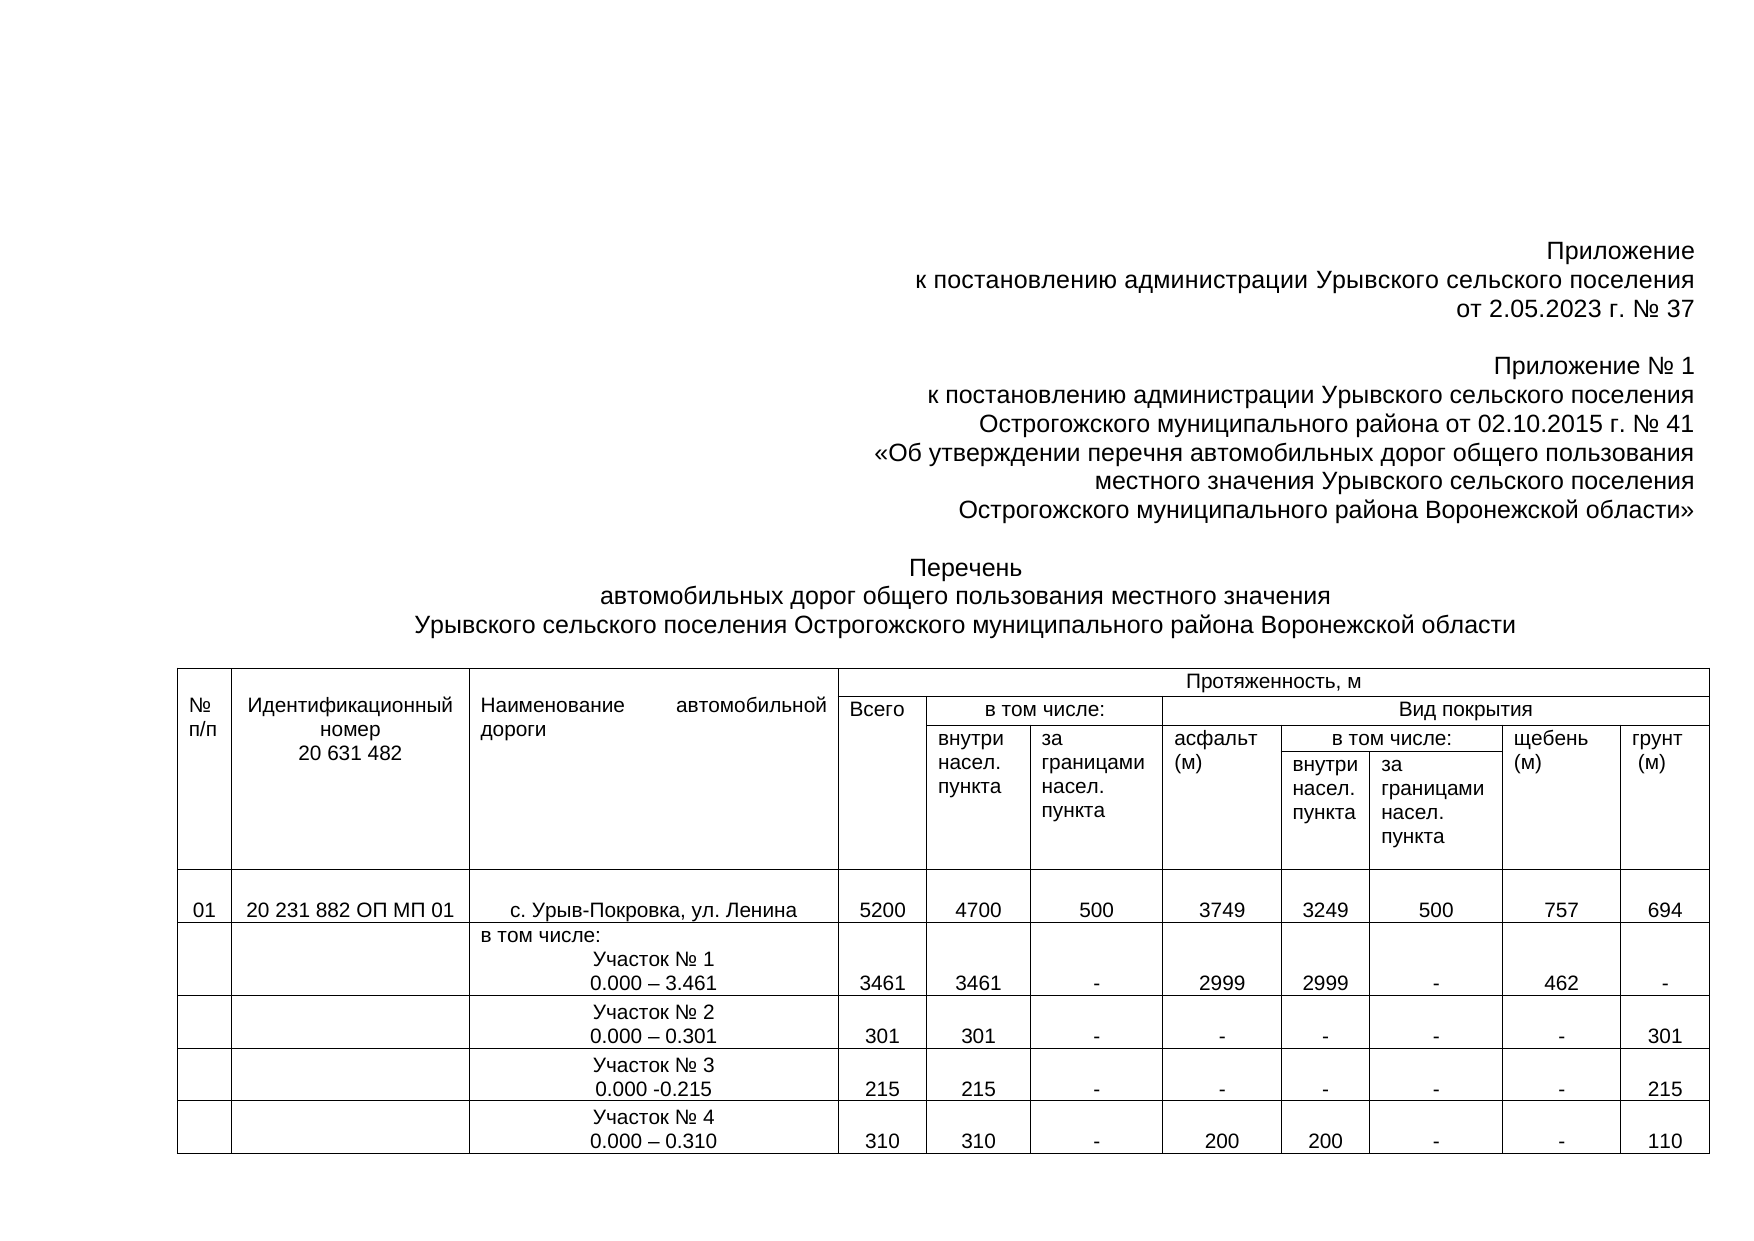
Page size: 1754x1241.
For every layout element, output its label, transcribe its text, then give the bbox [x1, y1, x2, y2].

table_cell Всего [839, 697, 926, 869]
table_cell 200 [1282, 1101, 1369, 1153]
table_cell Участок № 2 0.000 – 0.301 [470, 996, 838, 1048]
text к постановлению администрации Урывского сельского поселения [177, 380, 1695, 409]
text Острогожского муниципального района от 02.10.2015 г. № 41 [177, 409, 1695, 437]
table_cell 4700 [927, 870, 1030, 922]
table_cell [178, 1049, 231, 1100]
table_header Идентификационный номер 20 631 482 [232, 669, 469, 869]
table_cell 215 [1621, 1049, 1709, 1100]
table_cell внутри насел. пункта [927, 726, 1030, 869]
table_cell - [1031, 996, 1162, 1048]
table_cell - [1503, 1101, 1620, 1153]
table_cell за границами насел. пункта [1031, 726, 1162, 869]
table_cell - [1370, 996, 1502, 1048]
table_cell 694 [1621, 870, 1709, 922]
table_cell 500 [1370, 870, 1502, 922]
text «Об утверждении перечня автомобильных дорог общего пользования [177, 437, 1695, 466]
table_cell внутри насел. пункта [1282, 752, 1369, 869]
table_cell - [1370, 923, 1502, 995]
table_cell 110 [1621, 1101, 1709, 1153]
table_cell - [1163, 1049, 1281, 1100]
table_cell за границами насел. пункта [1370, 752, 1502, 869]
table_cell [178, 1101, 231, 1153]
table_cell 2999 [1282, 923, 1369, 995]
table_cell Вид покрытия [1163, 697, 1709, 724]
table_cell 215 [839, 1049, 926, 1100]
table_cell 3749 [1163, 870, 1281, 922]
table_cell 3249 [1282, 870, 1369, 922]
table_cell 200 [1163, 1101, 1281, 1153]
table_cell 3461 [927, 923, 1030, 995]
table_cell [232, 996, 469, 1048]
table_cell [232, 1101, 469, 1153]
table_cell - [1031, 1049, 1162, 1100]
table_cell 310 [927, 1101, 1030, 1153]
text автомобильных дорог общего пользования местного значения [177, 581, 1695, 610]
text Острогожского муниципального района Воронежской области» [177, 495, 1695, 524]
table_cell грунт (м) [1621, 726, 1709, 869]
table_cell - [1503, 996, 1620, 1048]
table_cell [232, 923, 469, 995]
table_header Протяженность, м [839, 669, 1709, 696]
text к постановлению администрации Урывского сельского поселения [177, 265, 1695, 294]
table_cell 2999 [1163, 923, 1281, 995]
table_cell 757 [1503, 870, 1620, 922]
table_cell 5200 [839, 870, 926, 922]
table_cell в том числе: [1282, 726, 1502, 751]
table_cell 3461 [839, 923, 926, 995]
text Урывского сельского поселения Острогожского муниципального района Воронежской области [177, 610, 1695, 639]
table_cell - [1621, 923, 1709, 995]
table_cell - [1163, 996, 1281, 1048]
table_cell 01 [178, 870, 231, 922]
table_header № п/п [178, 669, 231, 869]
table_cell [232, 1049, 469, 1100]
table_cell 301 [927, 996, 1030, 1048]
text Перечень [177, 552, 1695, 581]
text местного значения Урывского сельского поселения [177, 466, 1695, 495]
table_cell - [1031, 1101, 1162, 1153]
table_cell 215 [927, 1049, 1030, 1100]
table_cell - [1370, 1049, 1502, 1100]
text Приложение [177, 236, 1695, 265]
table_cell асфальт (м) [1163, 726, 1281, 869]
table_cell - [1282, 996, 1369, 1048]
table_cell - [1031, 923, 1162, 995]
table_cell Участок № 4 0.000 – 0.310 [470, 1101, 838, 1153]
table_cell 301 [1621, 996, 1709, 1048]
text от 2.05.2023 г. № 37 [177, 294, 1695, 322]
table_cell 301 [839, 996, 926, 1048]
table_cell - [1282, 1049, 1369, 1100]
text Приложение № 1 [177, 351, 1695, 380]
table_cell в том числе: Участок № 1 0.000 – 3.461 [470, 923, 838, 995]
table_cell щебень (м) [1503, 726, 1620, 869]
table_cell в том числе: [927, 697, 1162, 724]
table_cell - [1370, 1101, 1502, 1153]
table_cell 500 [1031, 870, 1162, 922]
table_cell 310 [839, 1101, 926, 1153]
table_header Наименование автомобильной дороги [470, 669, 838, 869]
table_cell [178, 923, 231, 995]
table_cell - [1503, 1049, 1620, 1100]
table_cell 20 231 882 ОП МП 01 [232, 870, 469, 922]
table_cell с. Урыв-Покровка, ул. Ленина [470, 870, 838, 922]
table_cell Участок № 3 0.000 -0.215 [470, 1049, 838, 1100]
table_cell 462 [1503, 923, 1620, 995]
table_cell [178, 996, 231, 1048]
